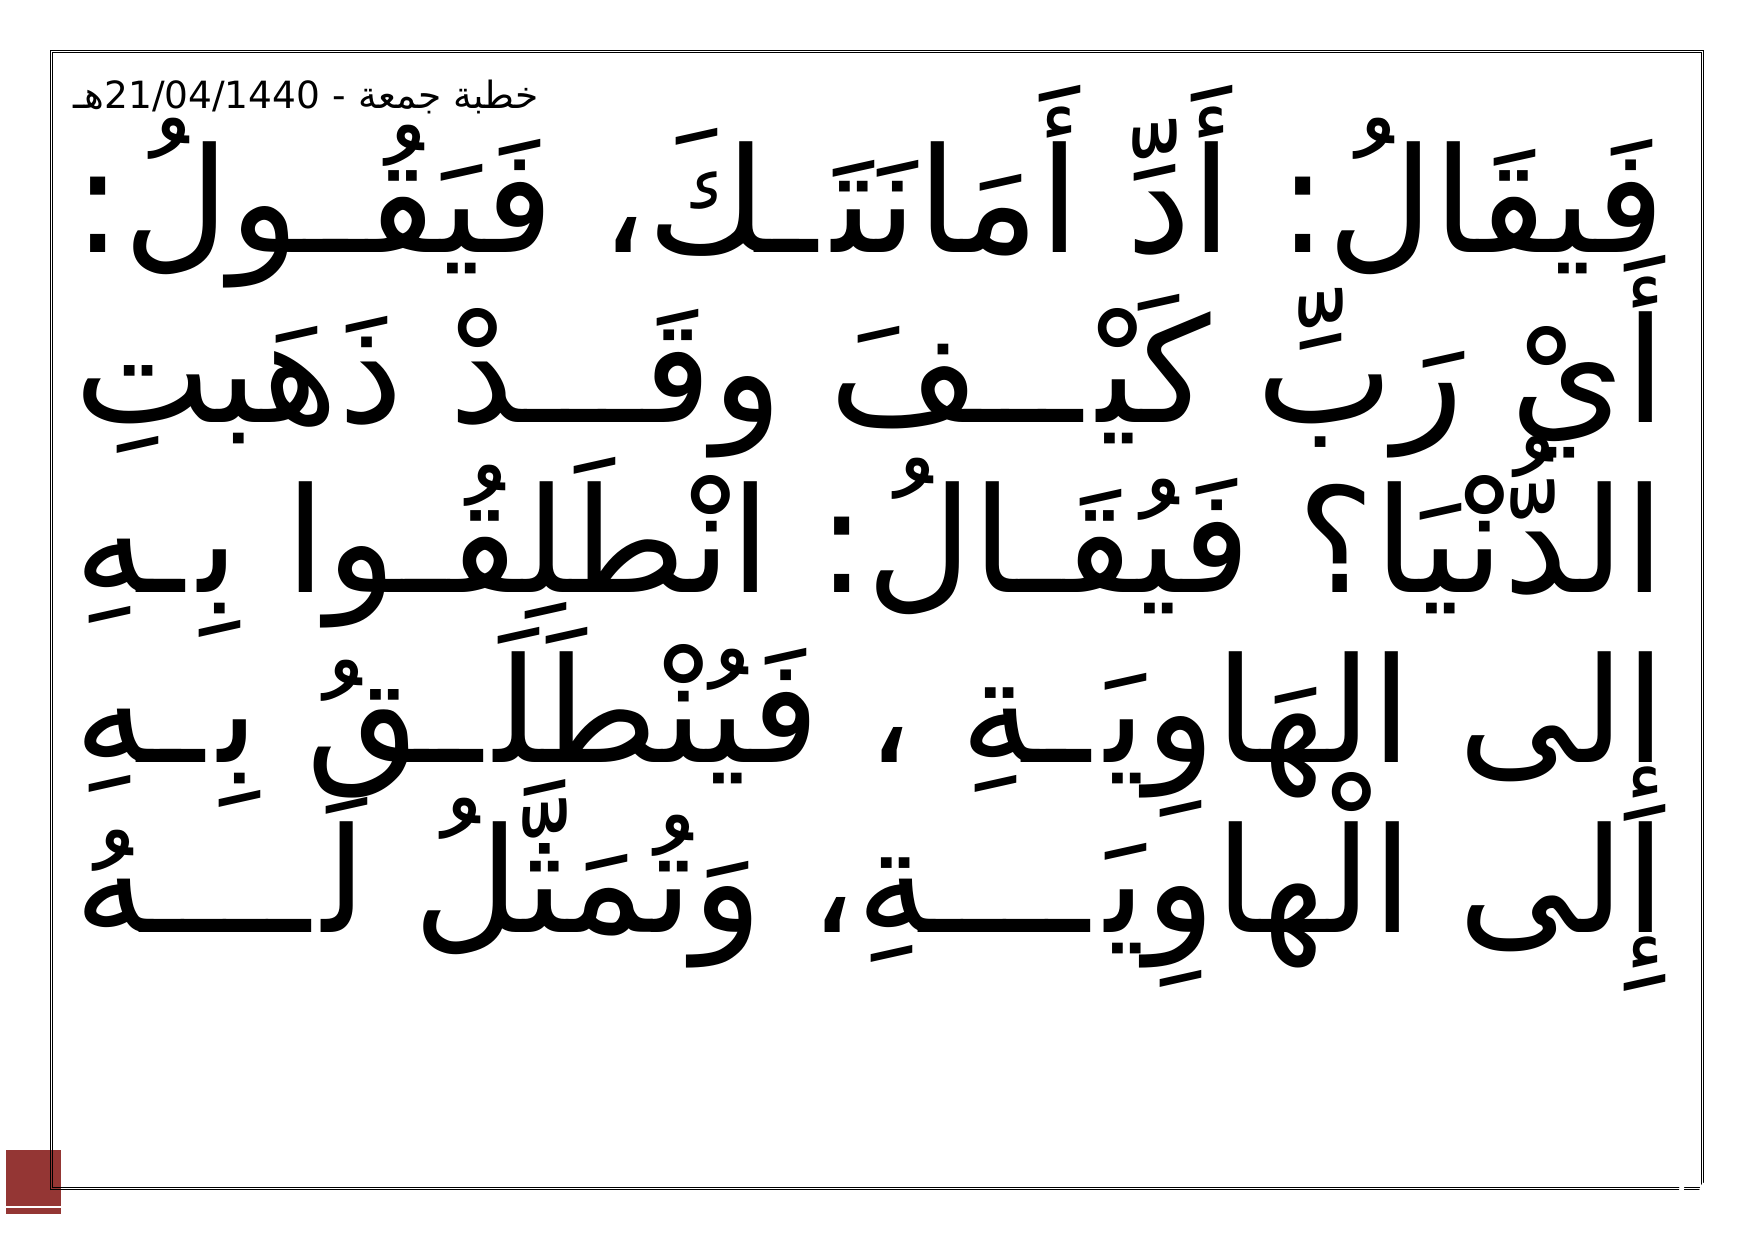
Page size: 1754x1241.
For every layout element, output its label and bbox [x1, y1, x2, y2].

text [74, 117, 1665, 966]
